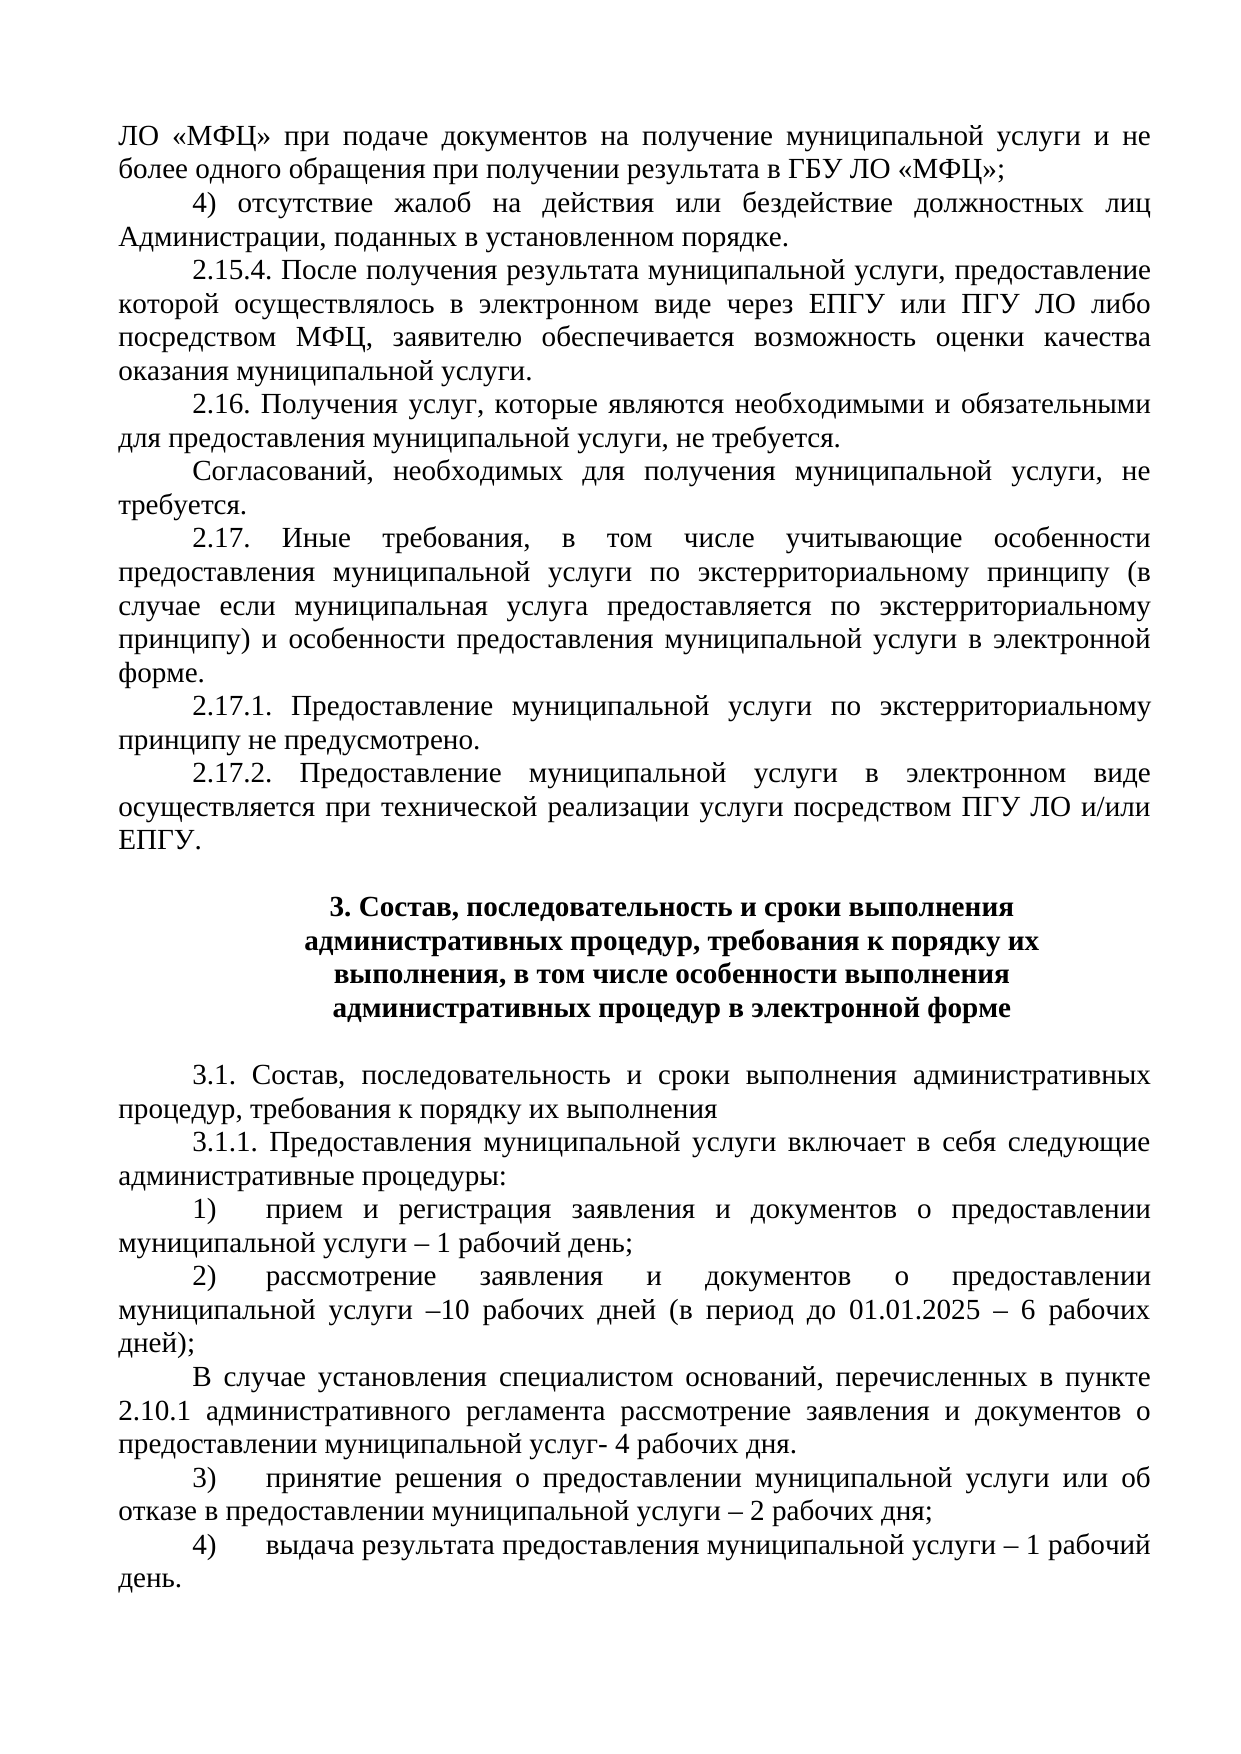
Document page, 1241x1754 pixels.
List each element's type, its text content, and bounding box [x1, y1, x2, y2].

list выдача результата предоставления муниципальной услуги – 1 рабочий день. [118, 1527, 1152, 1594]
list рассмотрение заявления и документов о предоставлении муниципальной услуги –10 рабочих дней (в период до 01.01.2025 – 6 рабочих дней); [118, 1258, 1152, 1359]
text Согласований, необходимых для получения муниципальной услуги, не требуется. [118, 453, 1152, 521]
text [118, 118, 1152, 185]
text 4) отсутствие жалоб на действия или бездействие должностных лиц Администрации, поданных в установленном порядке. [118, 185, 1152, 252]
text 2.15.4. После получения результата муниципальной услуги, предоставление которой осуществлялось в электронном виде через ЕПГУ или ПГУ ЛО либо посредством МФЦ, заявителю обеспечивается возможность оценки качества оказания муниципальной услуги. [118, 252, 1152, 386]
text 2.17.2. Предоставление муниципальной услуги в электронном виде осуществляется при технической реализации услуги посредством ПГУ ЛО и/или ЕПГУ. [118, 755, 1152, 856]
text 2.16. Получения услуг, которые являются необходимыми и обязательными для предоставления муниципальной услуги, не требуется. [118, 386, 1152, 453]
list прием и регистрация заявления и документов о предоставлении муниципальной услуги – 1 рабочий день; [118, 1191, 1152, 1258]
text 2.17. Иные требования, в том числе учитывающие особенности предоставления муниципальной услуги по экстерриториальному принципу (в случае если муниципальная услуга предоставляется по экстерриториальному принципу) и особенности предоставления муниципальной услуги в электронной форме. [118, 521, 1152, 688]
text В случае установления специалистом оснований, перечисленных в пункте 2.10.1 административного регламента рассмотрение заявления и документов о предоставлении муниципальной услуг- 4 рабочих дня. [118, 1359, 1152, 1460]
list принятие решения о предоставлении муниципальной услуги или об отказе в предоставлении муниципальной услуги – 2 рабочих дня; [118, 1460, 1152, 1527]
text выполнения, в том числе особенности выполнения [118, 957, 1152, 990]
text административных процедур в электронной форме [118, 990, 1152, 1024]
text 2.17.1. Предоставление муниципальной услуги по экстерриториальному принципу не предусмотрено. [118, 688, 1152, 755]
text 3.1. Состав, последовательность и сроки выполнения административных процедур, требования к порядку их выполнения [118, 1057, 1152, 1124]
text административных процедур, требования к порядку их [118, 923, 1152, 957]
text 3. Состав, последовательность и сроки выполнения [118, 889, 1152, 923]
text 3.1.1. Предоставления муниципальной услуги включает в себя следующие административные процедуры: [118, 1124, 1152, 1191]
